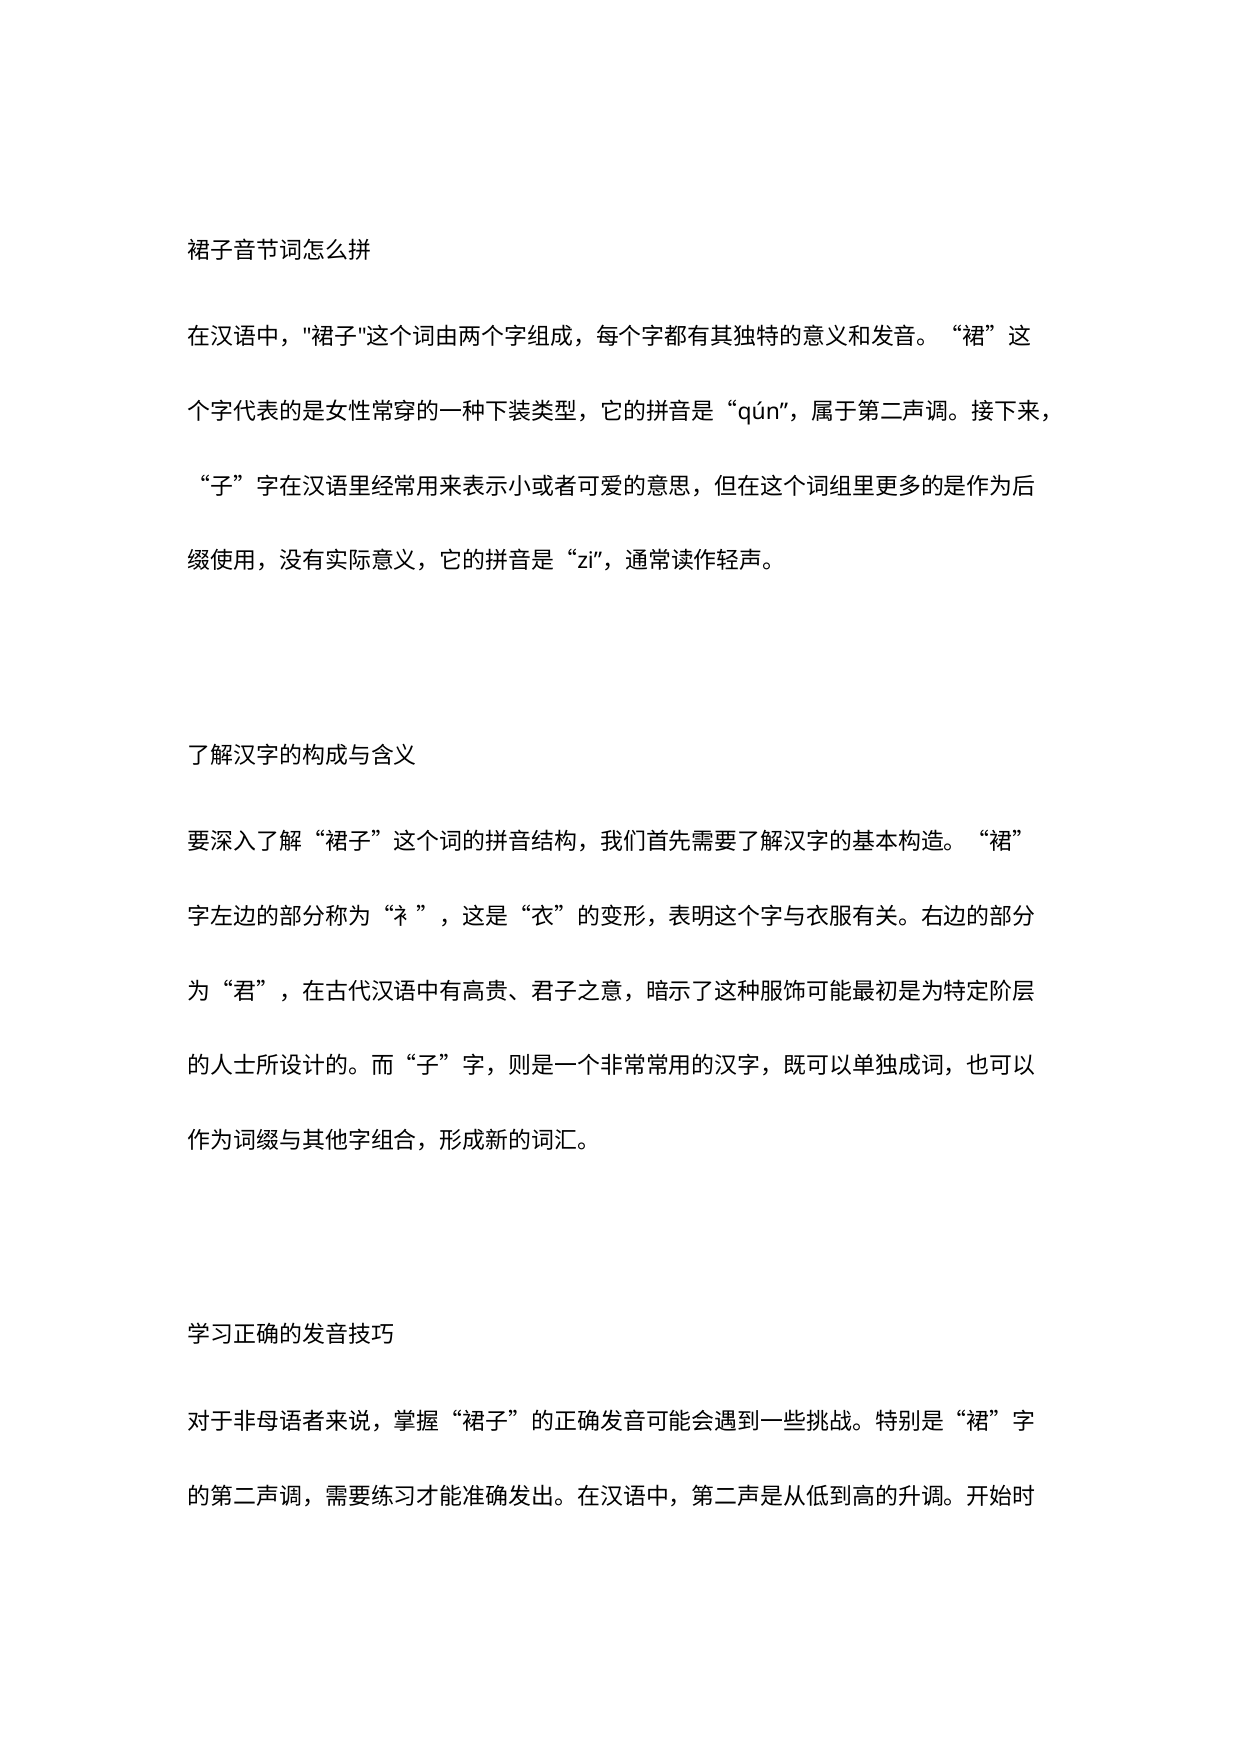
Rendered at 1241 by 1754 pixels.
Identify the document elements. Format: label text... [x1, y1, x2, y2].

text 裙子音节词怎么拼 [187, 216, 1053, 281]
text 在汉语中，"裙子"这个词由两个字组成，每个字都有其独特的意义和发音。“裙”这个字代表的是女性常穿的一种下装类型，它的拼音是“qún”，属于第二声调。接下来，“子”字在汉语里经常用来表示小或者可爱的意思，但在这个词组里更多的是作为后缀使用，没有实际意义，它的拼音是“zi”，通常读作轻声。 [187, 302, 1053, 591]
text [187, 1387, 1053, 1527]
text 了解汉字的构成与含义 [187, 721, 1053, 786]
text 要深入了解“裙子”这个词的拼音结构，我们首先需要了解汉字的基本构造。“裙”字左边的部分称为“衤”，这是“衣”的变形，表明这个字与衣服有关。右边的部分为“君”，在古代汉语中有高贵、君子之意，暗示了这种服饰可能最初是为特定阶层的人士所设计的。而“子”字，则是一个非常常用的汉字，既可以单独成词，也可以作为词缀与其他字组合，形成新的词汇。 [187, 807, 1053, 1171]
text 学习正确的发音技巧 [187, 1300, 1053, 1365]
